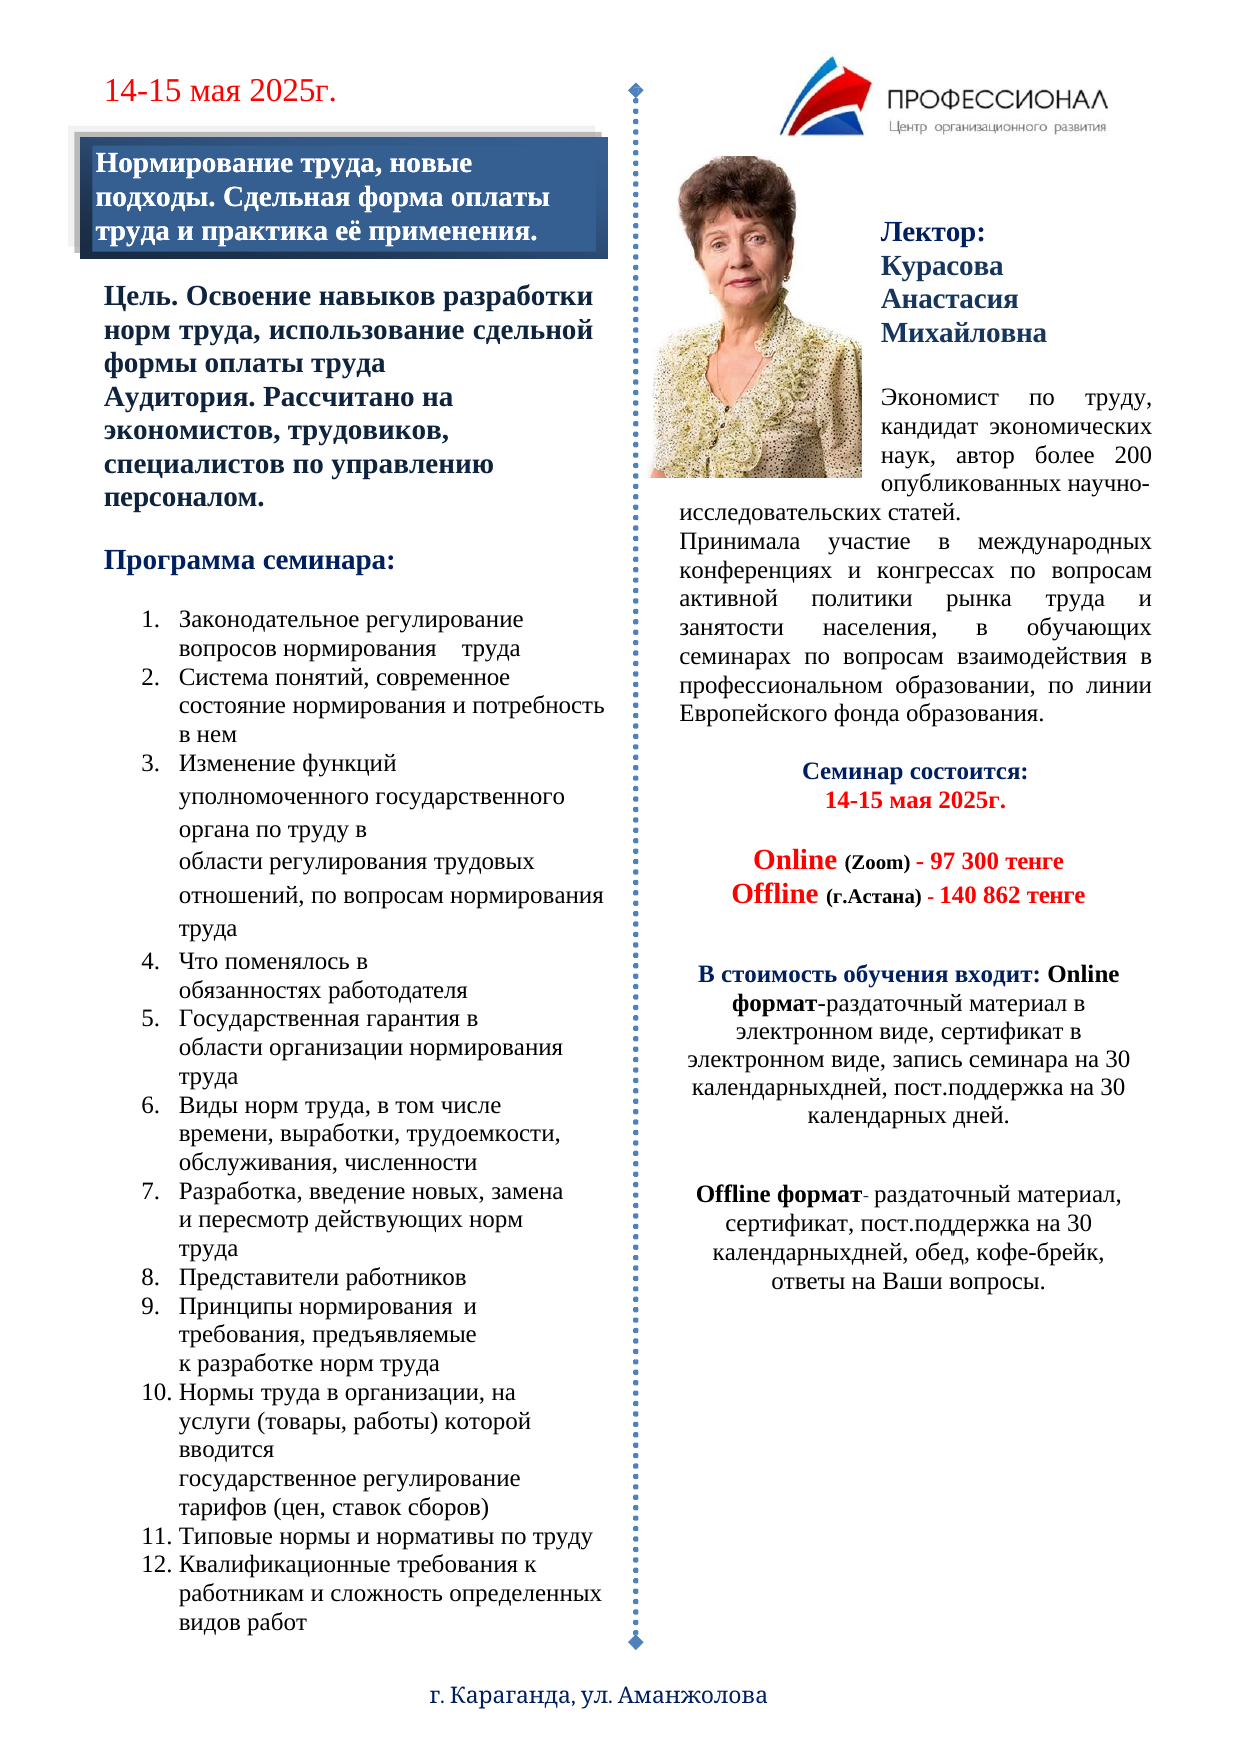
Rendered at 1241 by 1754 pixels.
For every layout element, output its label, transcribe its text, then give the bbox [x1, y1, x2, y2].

picture [639, 156, 862, 478]
list Принципы нормирования и требования, предъявляемые к разработке норм труда [141, 1291, 495, 1377]
text государственное регулирование тарифов (цен, ставок сборов) [178, 1463, 521, 1521]
text исследовательских статей. [679, 497, 1166, 526]
list Что поменялось в обязанностях работодателя [141, 946, 517, 1003]
list Представители работников [141, 1262, 608, 1291]
text Семинар состоится: 14-15 мая 2025г. [802, 756, 1029, 813]
text Экономист по труду, кандидат экономических наук, автор более 200 опубликованных научно- [881, 382, 1152, 497]
text работникам и сложность определенных видов работ [178, 1578, 608, 1636]
text Online (Zoom) - 97 300 тенге [679, 842, 1138, 876]
list Виды норм труда, в том числе времени, выработки, трудоемкости, [141, 1090, 603, 1147]
text отношений, по вопросам нормирования труда [178, 880, 608, 942]
text Offline (г.Астана) - 140 862 тенге [664, 876, 1152, 909]
text В стоимость обучения входит: Online формат-раздаточный материал в электронном виде, сертификат в электронном виде, запись семинара на 30 календарныхдней, пост.поддержка на 30 календарных дней. [687, 960, 1130, 1129]
picture [80, 137, 608, 259]
text Принимала участие в международных конференциях и конгрессах по вопросам активной политики рынка труда и занятости населения, в обучающих семинарах по вопросам взаимодействия в профессиональном образовании, по линии Европейского фонда образования. [679, 526, 1152, 727]
list Изменение функций уполномоченного государственного органа по труду в [141, 748, 593, 843]
picture [771, 51, 1109, 137]
list Законодательное регулирование вопросов нормирования труда [141, 604, 524, 662]
text календарныхдней, обед, кофе-брейк, ответы на Ваши вопросы. [679, 1237, 1138, 1294]
text Offline формат- раздаточный материал, сертификат, пост.поддержка на 30 [679, 1179, 1138, 1237]
list Нормы труда в организации, на услуги (товары, работы) которой вводится [141, 1377, 594, 1463]
text Программа семинара: [103, 542, 608, 576]
list Государственная гарантия в области организации нормирования труда [141, 1003, 568, 1090]
text обслуживания, численности [178, 1147, 608, 1176]
text области регулирования трудовых [178, 847, 608, 876]
text Аудитория. Рассчитано на экономистов, трудовиков, специалистов по управлению персоналом. [103, 379, 608, 513]
list Типовые нормы и нормативы по труду [141, 1521, 608, 1549]
list Система понятий, современное [141, 662, 608, 691]
list Квалификационные требования к [141, 1549, 608, 1578]
text состояние нормирования и потребность в нем [178, 691, 608, 748]
text Цель. Освоение навыков разработки норм труда, использование сдельной формы оплаты труда [103, 278, 593, 379]
text Лектор: Курасова Анастасия Михайловна [881, 214, 1106, 349]
list Разработка, введение новых, замена и пересмотр действующих норм труда [141, 1176, 583, 1262]
